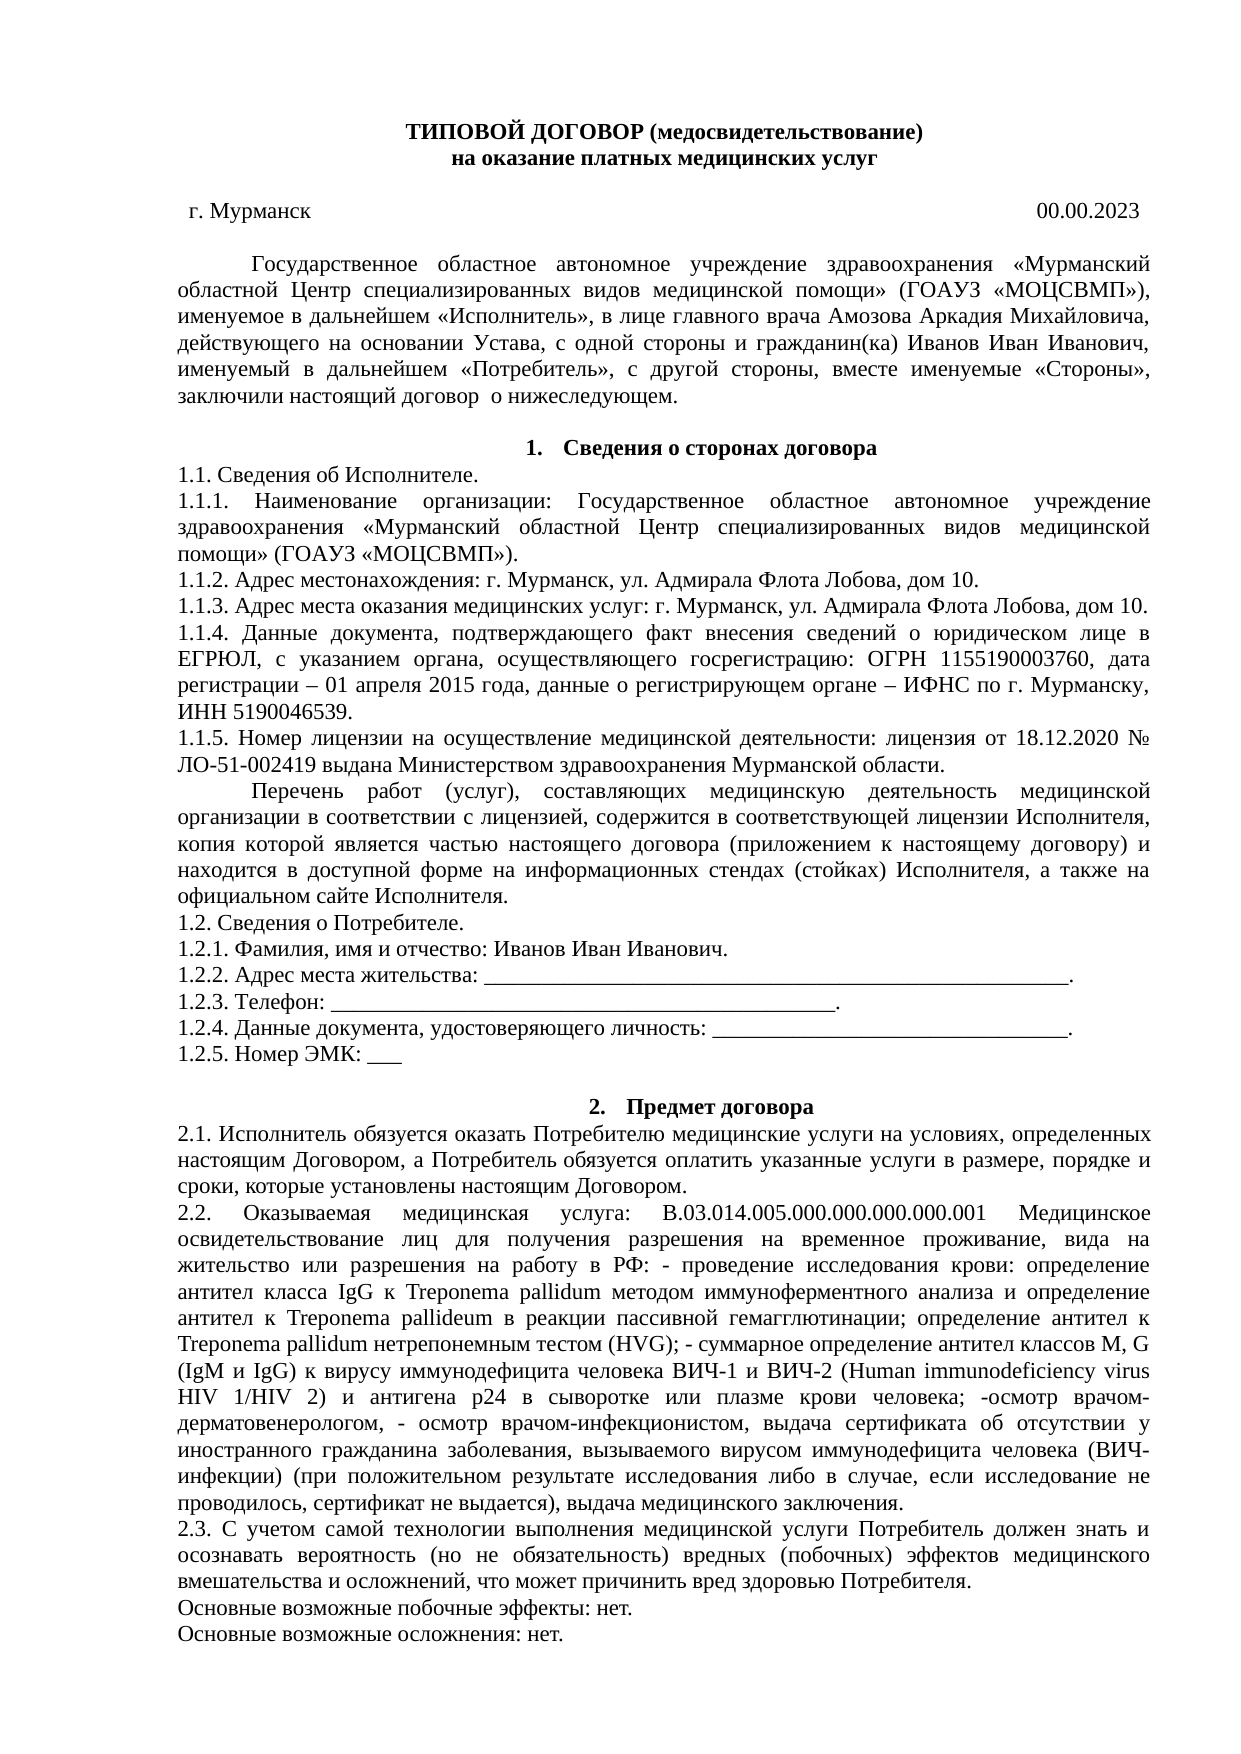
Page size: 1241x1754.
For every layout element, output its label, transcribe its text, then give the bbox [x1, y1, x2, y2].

list Сведения о сторонах договора [251, 434, 1152, 461]
text 1.1.2. Адрес местонахождения: г. Мурманск, ул. Адмирала Флота Лобова, дом 10. [177, 566, 1152, 592]
table_header г. Мурманск [177, 197, 664, 223]
text на оказание платных медицинских услуг [177, 144, 1152, 171]
text 1.1.3. Адрес места оказания медицинских услуг: г. Мурманск, ул. Адмирала Флота Лобова, дом 10. [177, 592, 1152, 619]
text 1.1.1. Наименование организации: Государственное областное автономное учреждение здравоохранения «Мурманский областной Центр специализированных видов медицинской помощи» (ГОАУЗ «МОЦСВМП»). [177, 487, 1152, 566]
text Перечень работ (услуг), составляющих медицинскую деятельность медицинской организации в соответствии с лицензией, содержится в соответствующей лицензии Исполнителя, копия которой является частью настоящего договора (приложением к настоящему договору) и находится в доступной форме на информационных стендах (стойках) Исполнителя, а также на официальном сайте Исполнителя. [177, 777, 1152, 909]
text 2.3. С учетом самой технологии выполнения медицинской услуги Потребитель должен знать и осознавать вероятность (но не обязательность) вредных (побочных) эффектов медицинского вмешательства и осложнений, что может причинить вред здоровью Потребителя. [177, 1515, 1152, 1594]
text ТИПОВОЙ ДОГОВОР (медосвидетельствование) [177, 118, 1152, 144]
text 1.2.3. Телефон: ____________________________________________. [177, 988, 1152, 1014]
text 2.2. Оказываемая медицинская услуга: B.03.014.005.000.000.000.000.001 Медицинское освидетельствование лиц для получения разрешения на временное проживание, вида на жительство или разрешения на работу в РФ: - проведение исследования крови: определение антител класса IgG к Treponema pallidum методом иммуноферментного анализа и определение антител к Treponema pallideum в реакции пассивной гемагглютинации; определение антител к Treponema pallidum нетрепонемным тестом (HVG); - суммарное определение антител классов M, G (IgM и IgG) к вирусу иммунодефицита человека ВИЧ-1 и ВИЧ-2 (Human immunodeficiency virus HIV 1/HIV 2) и антигена p24 в сыворотке или плазме крови человека; -осмотр врачом-дерматовенерологом, - осмотр врачом-инфекционистом, выдача сертификата об отсутствии у иностранного гражданина заболевания, вызываемого вирусом иммунодефицита человека (ВИЧ-инфекции) (при положительном результате исследования либо в случае, если исследование не проводилось, сертификат не выдается), выдача медицинского заключения. [177, 1199, 1152, 1515]
text 1.2.5. Номер ЭМК: ___ [177, 1041, 1152, 1067]
list Предмет договора [251, 1093, 1152, 1119]
text 1.1.4. Данные документа, подтверждающего факт внесения сведений о юридическом лице в ЕГРЮЛ, с указанием органа, осуществляющего госрегистрацию: ОГРН 1155190003760, дата регистрации – 01 апреля 2015 года, данные о регистрирующем органе – ИФНС по г. Мурманску, ИНН 5190046539. [177, 619, 1152, 724]
text 1.1. Сведения об Исполнителе. [177, 461, 1152, 487]
text 1.2.2. Адрес места жительства: ___________________________________________________. [177, 961, 1152, 988]
text Основные возможные осложнения: нет. [177, 1620, 1152, 1647]
text 1.1.5. Номер лицензии на осуществление медицинской деятельности: лицензия от 18.12.2020 № ЛО-51-002419 выдана Министерством здравоохранения Мурманской области. [177, 724, 1152, 777]
text Государственное областное автономное учреждение здравоохранения «Мурманский областной Центр специализированных видов медицинской помощи» (ГОАУЗ «МОЦСВМП»), именуемое в дальнейшем «Исполнитель», в лице главного врача Амозова Аркадия Михайловича, действующего на основании Устава, с одной стороны и гражданин(ка) Иванов Иван Иванович, именуемый в дальнейшем «Потребитель», с другой стороны, вместе именуемые «Стороны», заключили настоящий договор о нижеследующем. [177, 250, 1152, 408]
text 1.2. Сведения о Потребителе. [177, 909, 1152, 935]
table_header 00.00.2023 [664, 197, 1151, 223]
text 2.1. Исполнитель обязуется оказать Потребителю медицинские услуги на условиях, определенных настоящим Договором, а Потребитель обязуется оплатить указанные услуги в размере, порядке и сроки, которые установлены настоящим Договором. [177, 1119, 1152, 1199]
text Основные возможные побочные эффекты: нет. [177, 1594, 1152, 1620]
text 1.2.1. Фамилия, имя и отчество: Иванов Иван Иванович. [177, 935, 1152, 961]
text 1.2.4. Данные документа, удостоверяющего личность: _______________________________. [177, 1014, 1152, 1041]
